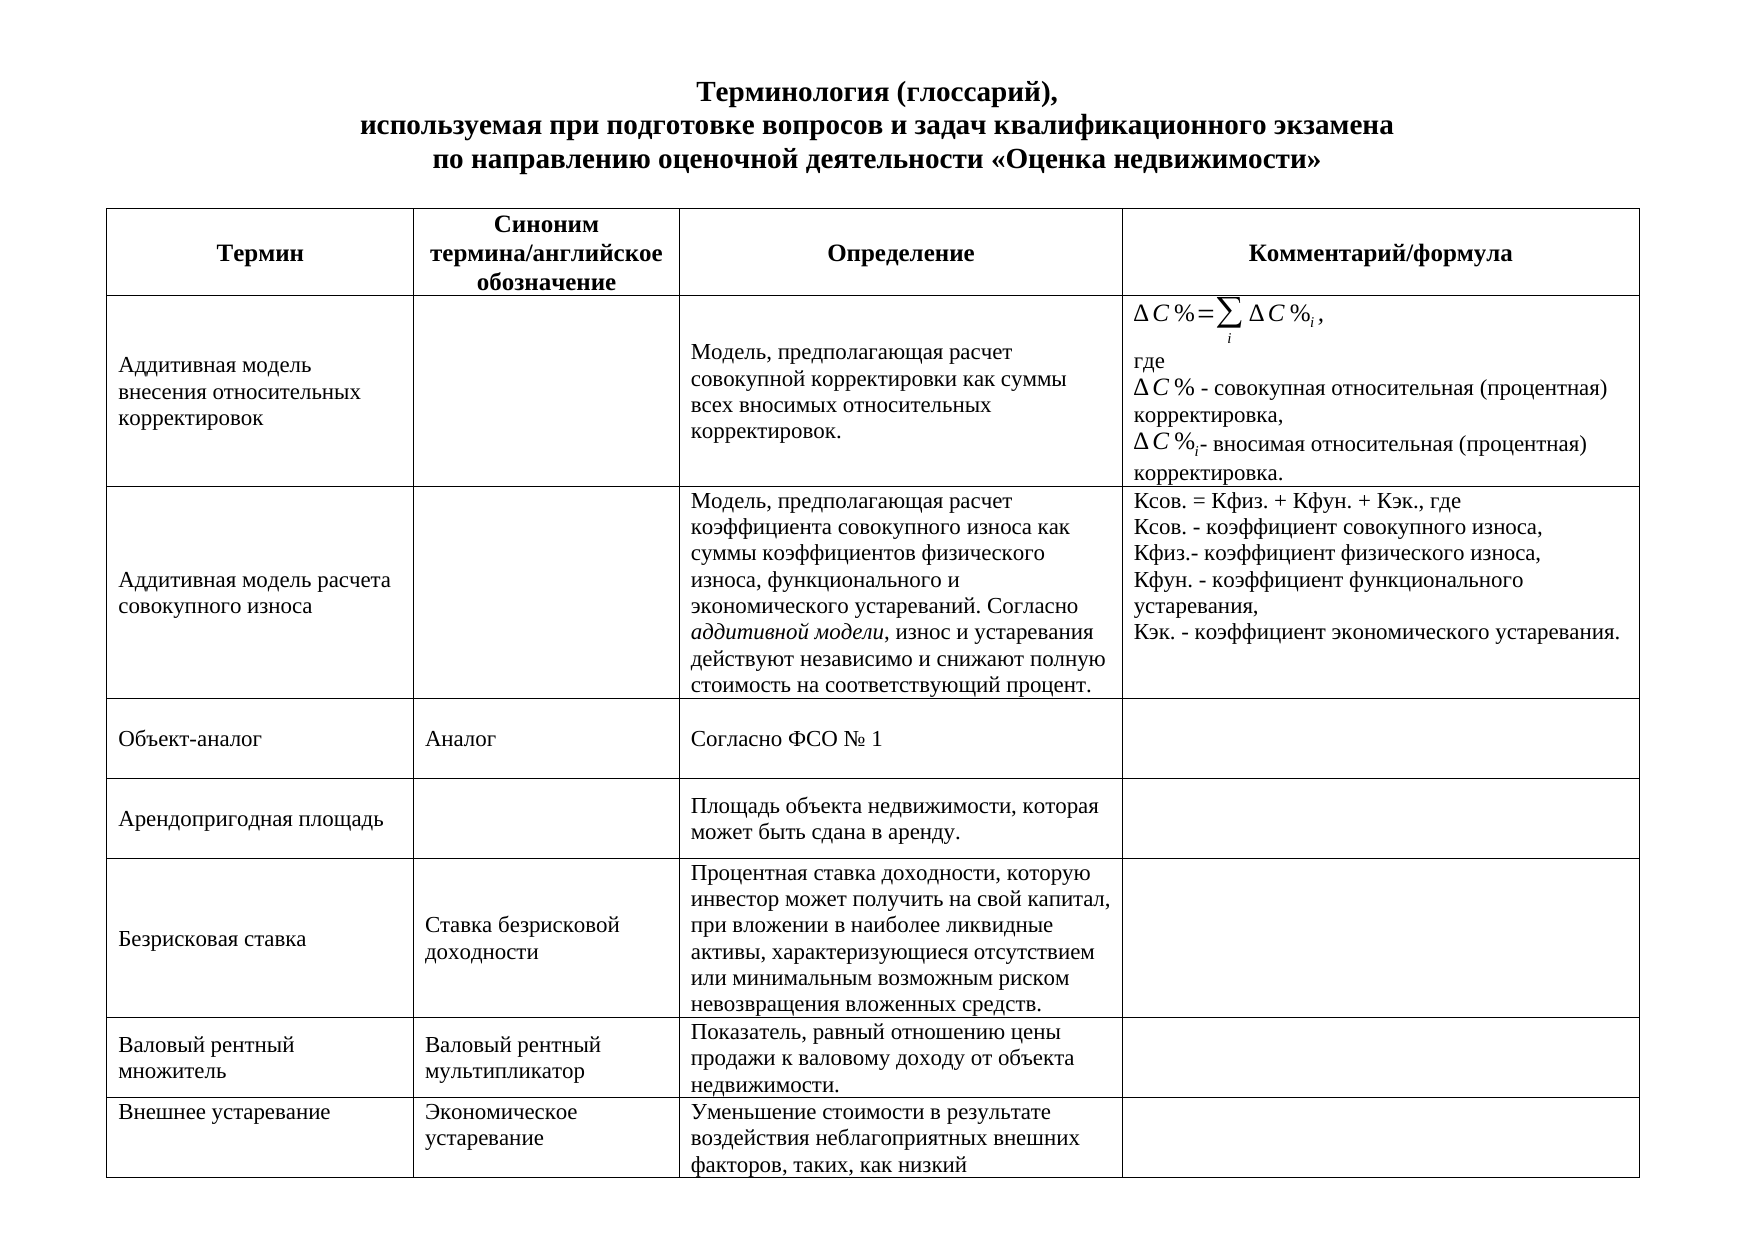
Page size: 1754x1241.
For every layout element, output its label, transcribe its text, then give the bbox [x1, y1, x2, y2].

table_cell Процентная ставка доходности, которую инвестор может получить на свой капитал, при вложении в наиболее ликвидные активы, характеризующиеся отсутствием или минимальным возможным риском невозвращения вложенных средств. [680, 859, 1122, 1017]
table_cell где - совокупная относительная (процентная) корректировка, - вносимая относительная (процентная) корректировка. [1123, 296, 1639, 486]
table_cell Площадь объекта недвижимости, которая может быть сдана в аренду. [680, 779, 1122, 858]
table_cell Согласно ФСО № 1 [680, 699, 1122, 778]
text Терминология (глоссарий), [118, 74, 1636, 107]
table_cell Арендопригодная площадь [107, 779, 413, 858]
table_cell Аналог [414, 699, 679, 778]
table_cell Валовый рентный множитель [107, 1018, 413, 1097]
table_header Термин [107, 209, 413, 295]
text по направлению оценочной деятельности «Оценка недвижимости» [118, 141, 1636, 174]
table_header Синоним термина/английское обозначение [414, 209, 679, 295]
table_cell Валовый рентный мультипликатор [414, 1018, 679, 1097]
table_cell Показатель, равный отношению цены продажи к валовому доходу от объекта недвижимости. [680, 1018, 1122, 1097]
table_header Определение [680, 209, 1122, 295]
table_cell Аддитивная модель внесения относительных корректировок [107, 296, 413, 486]
table_cell Аддитивная модель расчета совокупного износа [107, 487, 413, 697]
table_cell Ставка безрисковой доходности [414, 859, 679, 1017]
table_cell [1123, 859, 1639, 1017]
table_cell [1123, 1018, 1639, 1097]
table_cell Модель, предполагающая расчет коэффициента совокупного износа как суммы коэффициентов физического износа, функционального и экономического устареваний. Согласно аддитивной модели, износ и устаревания действуют независимо и снижают полную стоимость на соответствующий процент. [680, 487, 1122, 697]
table_cell [414, 487, 679, 697]
table_cell Модель, предполагающая расчет совокупной корректировки как суммы всех вносимых относительных корректировок. [680, 296, 1122, 486]
table_cell [1123, 779, 1639, 858]
table_cell [414, 779, 679, 858]
table_cell [1123, 1098, 1639, 1177]
text используемая при подготовке вопросов и задач квалификационного экзамена [118, 107, 1636, 141]
table_cell Объект-аналог [107, 699, 413, 778]
table_cell Ксов. = Кфиз. + Кфун. + Кэк., где Ксов. - коэффициент совокупного износа, Кфиз.- коэффициент физического износа, Кфун. - коэффициент функционального устаревания, Кэк. - коэффициент экономического устаревания. [1123, 487, 1639, 697]
table_cell [414, 296, 679, 486]
table_header Комментарий/формула [1123, 209, 1639, 295]
table_cell [1123, 699, 1639, 778]
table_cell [680, 1098, 1122, 1177]
table_cell Безрисковая ставка [107, 859, 413, 1017]
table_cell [414, 1098, 679, 1177]
table_cell Внешнее устаревание [107, 1098, 413, 1177]
